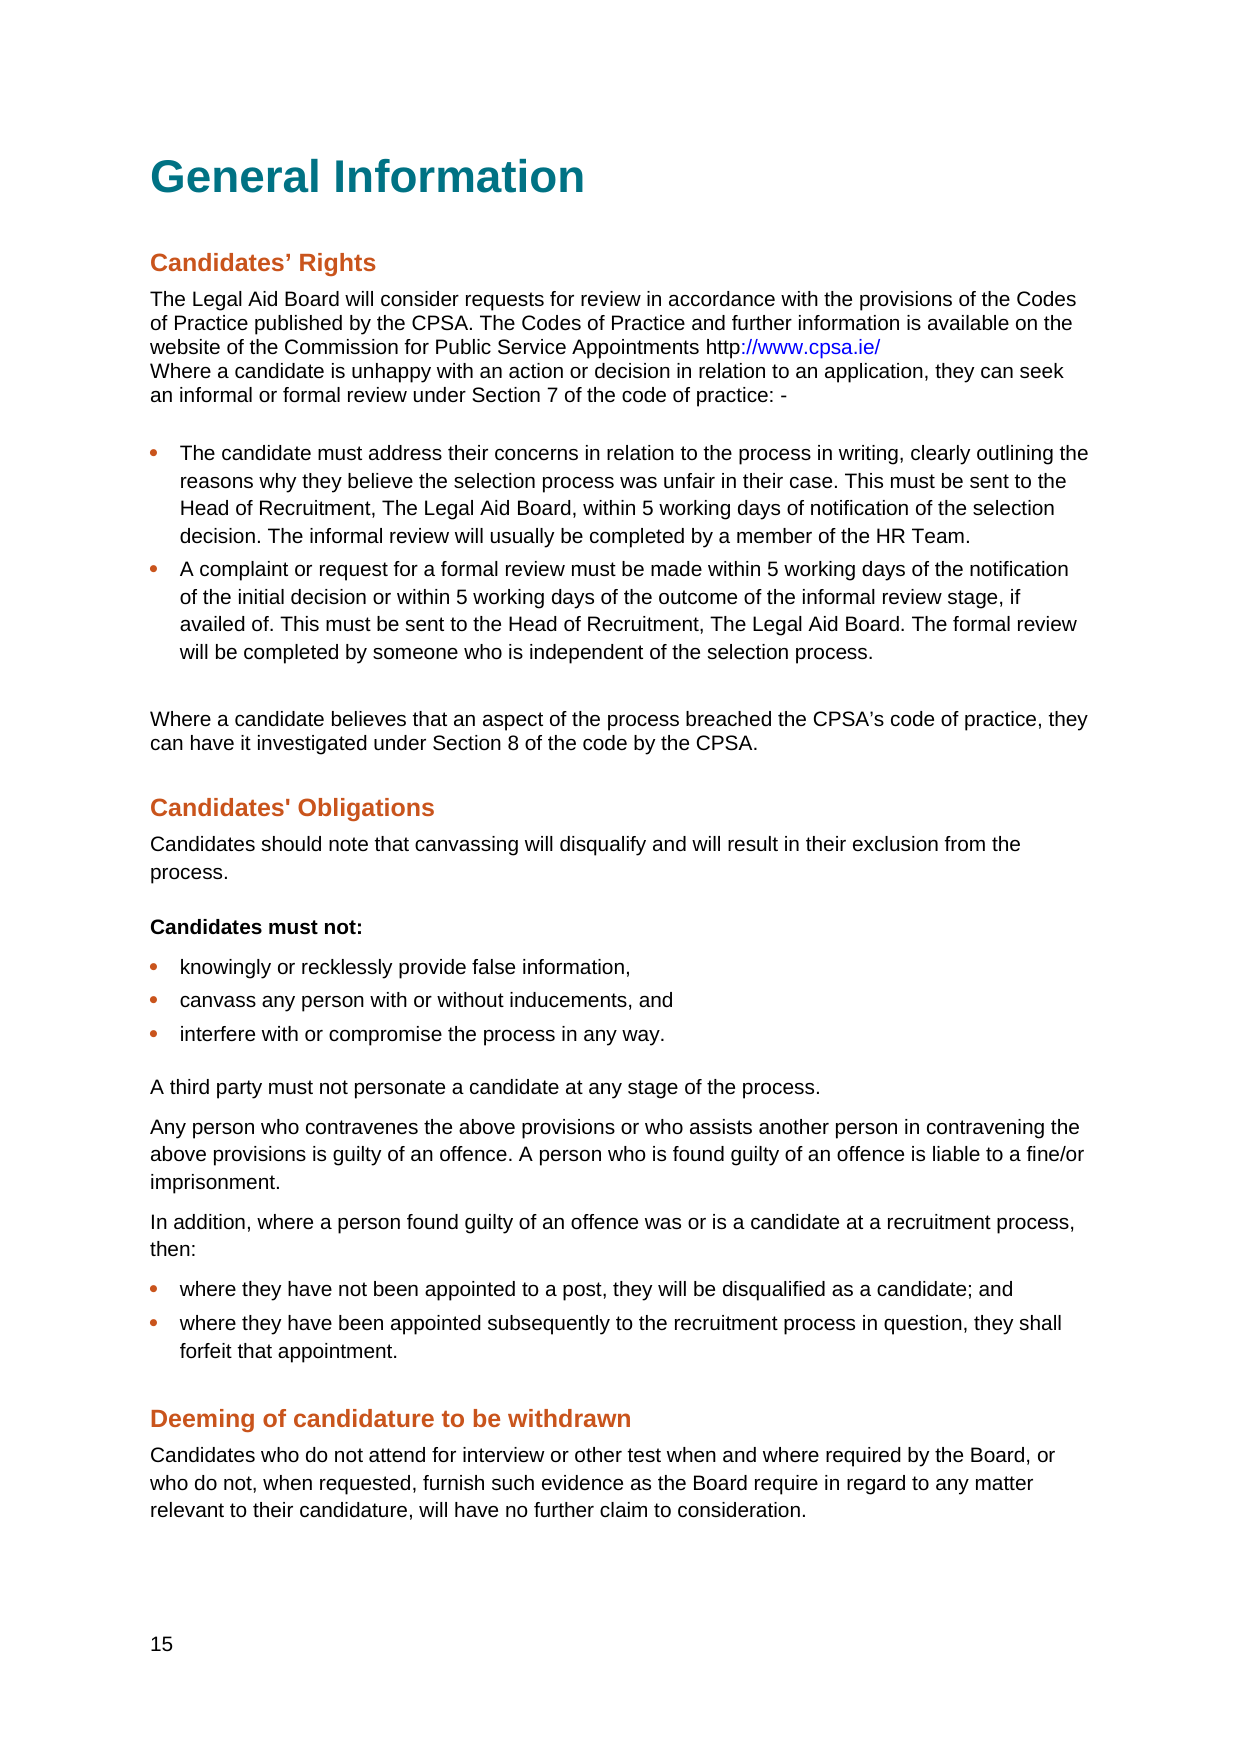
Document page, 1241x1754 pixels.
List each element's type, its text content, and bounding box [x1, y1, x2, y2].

subtitle Deeming of candidature to be withdrawn [150, 1404, 1090, 1432]
text Candidates should note that canvassing will disqualify and will result in their exclusion from the process. Candidates must not: [150, 832, 1090, 938]
text knowingly or recklessly provide false information, [150, 954, 1090, 978]
text where they have not been appointed to a post, they will be disqualified as a candidate; and [150, 1277, 1090, 1301]
subtitle Candidates' Obligations [150, 793, 1090, 821]
text interfere with or compromise the process in any way. [150, 1022, 1090, 1046]
list The candidate must address their concerns in relation to the process in writing, clearly outlining the reasons why they believe the selection process was unfair in their case. This must be sent to the Head of Recruitment, The Legal Aid Board, within 5 working days of notification of the selection decision. The informal review will usually be completed by a member of the HR Team. [150, 441, 1090, 547]
list A complaint or request for a formal review must be made within 5 working days of the notification of the initial decision or within 5 working days of the outcome of the informal review stage, if availed of. This must be sent to the Head of Recruitment, The Legal Aid Board. The formal review will be completed by someone who is independent of the selection process. [150, 557, 1090, 664]
text The Legal Aid Board will consider requests for review in accordance with the provisions of the Codes of Practice published by the CPSA. The Codes of Practice and further information is available on the website of the Commission for Public Service Appointments http://www.cpsa.ie/ [150, 287, 1090, 359]
text In addition, where a person found guilty of an offence was or is a candidate at a recruitment process, then: [150, 1210, 1090, 1261]
text General Information [150, 150, 1090, 203]
text A third party must not personate a candidate at any stage of the process. [150, 1075, 1090, 1099]
text Candidates who do not attend for interview or other test when and where required by the Board, or who do not, when requested, furnish such evidence as the Board require in regard to any matter relevant to their candidature, will have no further claim to consideration. [150, 1443, 1090, 1522]
text Any person who contravenes the above provisions or who assists another person in contravening the above provisions is guilty of an offence. A person who is found guilty of an offence is liable to a fine/or imprisonment. [150, 1115, 1090, 1194]
text Where a candidate believes that an aspect of the process breached the CPSA’s code of practice, they can have it investigated under Section 8 of the code by the CPSA. [150, 707, 1090, 755]
text canvass any person with or without inducements, and [150, 988, 1090, 1012]
subtitle Candidates’ Rights [150, 248, 1090, 277]
text Where a candidate is unhappy with an action or decision in relation to an application, they can seek an informal or formal review under Section 7 of the code of practice: - [150, 359, 1090, 407]
text where they have been appointed subsequently to the recruitment process in question, they shall forfeit that appointment. [150, 1311, 1090, 1363]
